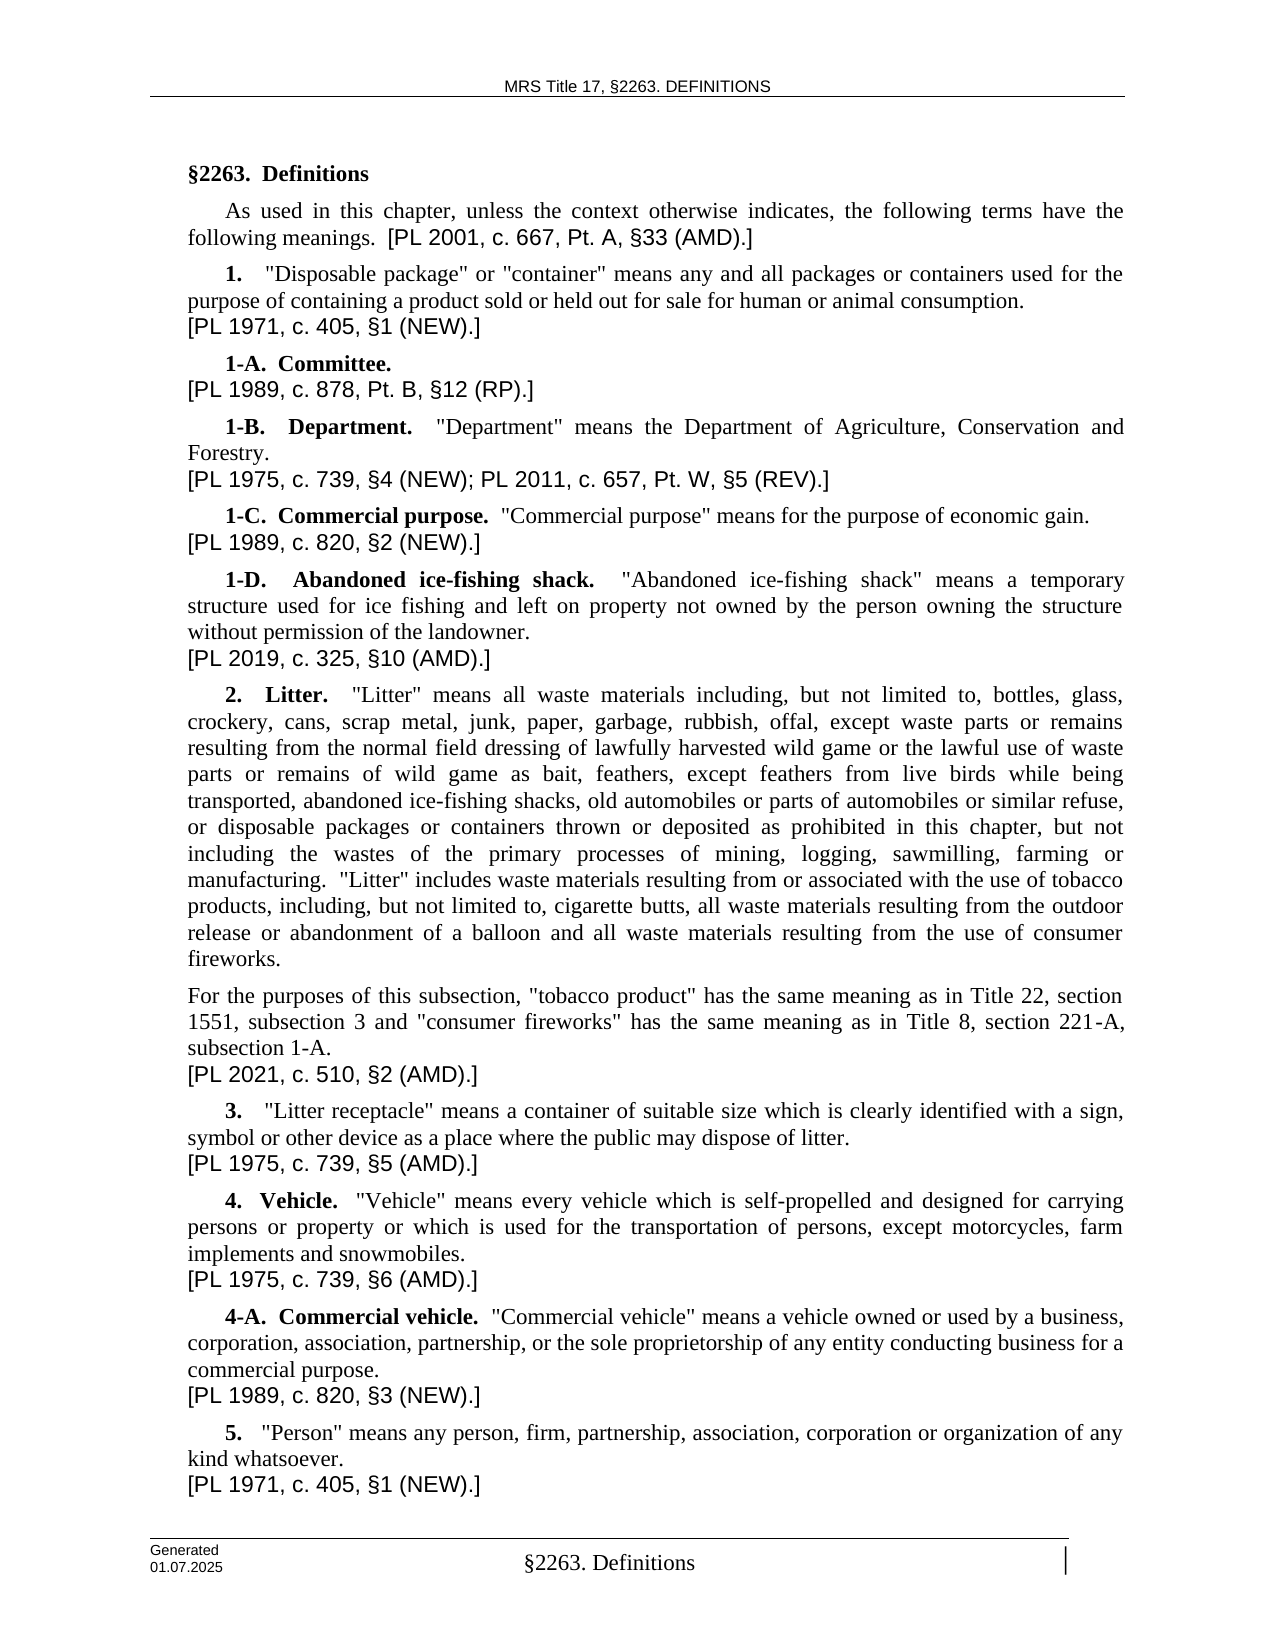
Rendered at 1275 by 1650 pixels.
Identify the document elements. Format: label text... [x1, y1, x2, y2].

text [PL 1975, c. 739, §5 (AMD).] [187, 1150, 1125, 1177]
text 1-C. Commercial purpose. "Commercial purpose" means for the purpose of economic gain. [187, 502, 1125, 529]
text [PL 1971, c. 405, §1 (NEW).] [187, 1471, 1125, 1498]
text [PL 2021, c. 510, §2 (AMD).] [187, 1061, 1125, 1087]
text 4-A. Commercial vehicle. "Commercial vehicle" means a vehicle owned or used by a business, corporation, association, partnership, or the sole proprietorship of any entity conducting business for a commercial purpose. [187, 1303, 1125, 1382]
text 1-B. Department. "Department" means the Department of Agriculture, Conservation and Forestry. [187, 413, 1125, 466]
text For the purposes of this subsection, "tobacco product" has the same meaning as in Title 22, section 1551, subsection 3 and "consumer fireworks" has the same meaning as in Title 8, section 221‑A, subsection 1‑A. [187, 982, 1125, 1061]
text [PL 1971, c. 405, §1 (NEW).] [187, 313, 1125, 339]
text 3. "Litter receptacle" means a container of suitable size which is clearly identified with a sign, symbol or other device as a place where the public may dispose of litter. [187, 1098, 1125, 1150]
text 1-A. Committee. [187, 350, 1125, 376]
text [PL 1989, c. 878, Pt. B, §12 (RP).] [187, 376, 1125, 403]
text 1-D. Abandoned ice-fishing shack. "Abandoned ice-fishing shack" means a temporary structure used for ice fishing and left on property not owned by the person owning the structure without permission of the landowner. [187, 566, 1125, 645]
text 2. Litter. "Litter" means all waste materials including, but not limited to, bottles, glass, crockery, cans, scrap metal, junk, paper, garbage, rubbish, offal, except waste parts or remains resulting from the normal field dressing of lawfully harvested wild game or the lawful use of waste parts or remains of wild game as bait, feathers, except feathers from live birds while being transported, abandoned ice-fishing shacks, old automobiles or parts of automobiles or similar refuse, or disposable packages or containers thrown or deposited as prohibited in this chapter, but not including the wastes of the primary processes of mining, logging, sawmilling, farming or manufacturing. "Litter" includes waste materials resulting from or associated with the use of tobacco products, including, but not limited to, cigarette butts, all waste materials resulting from the outdoor release or abandonment of a balloon and all waste materials resulting from the use of consumer fireworks. [187, 681, 1125, 971]
text 1. "Disposable package" or "container" means any and all packages or containers used for the purpose of containing a product sold or held out for sale for human or animal consumption. [187, 260, 1125, 313]
text [PL 2019, c. 325, §10 (AMD).] [187, 645, 1125, 671]
text 4. Vehicle. "Vehicle" means every vehicle which is self-propelled and designed for carrying persons or property or which is used for the transportation of persons, except motorcycles, farm implements and snowmobiles. [187, 1187, 1125, 1266]
text [PL 1989, c. 820, §3 (NEW).] [187, 1382, 1125, 1408]
text [PL 1989, c. 820, §2 (NEW).] [187, 529, 1125, 555]
text [PL 1975, c. 739, §4 (NEW); PL 2011, c. 657, Pt. W, §5 (REV).] [187, 466, 1125, 492]
text [PL 1975, c. 739, §6 (AMD).] [187, 1266, 1125, 1292]
text 5. "Person" means any person, firm, partnership, association, corporation or organization of any kind whatsoever. [187, 1419, 1125, 1471]
text §2263. Definitions [187, 160, 1125, 187]
text As used in this chapter, unless the context otherwise indicates, the following terms have the following meanings. [PL 2001, c. 667, Pt. A, §33 (AMD).] [187, 197, 1125, 250]
